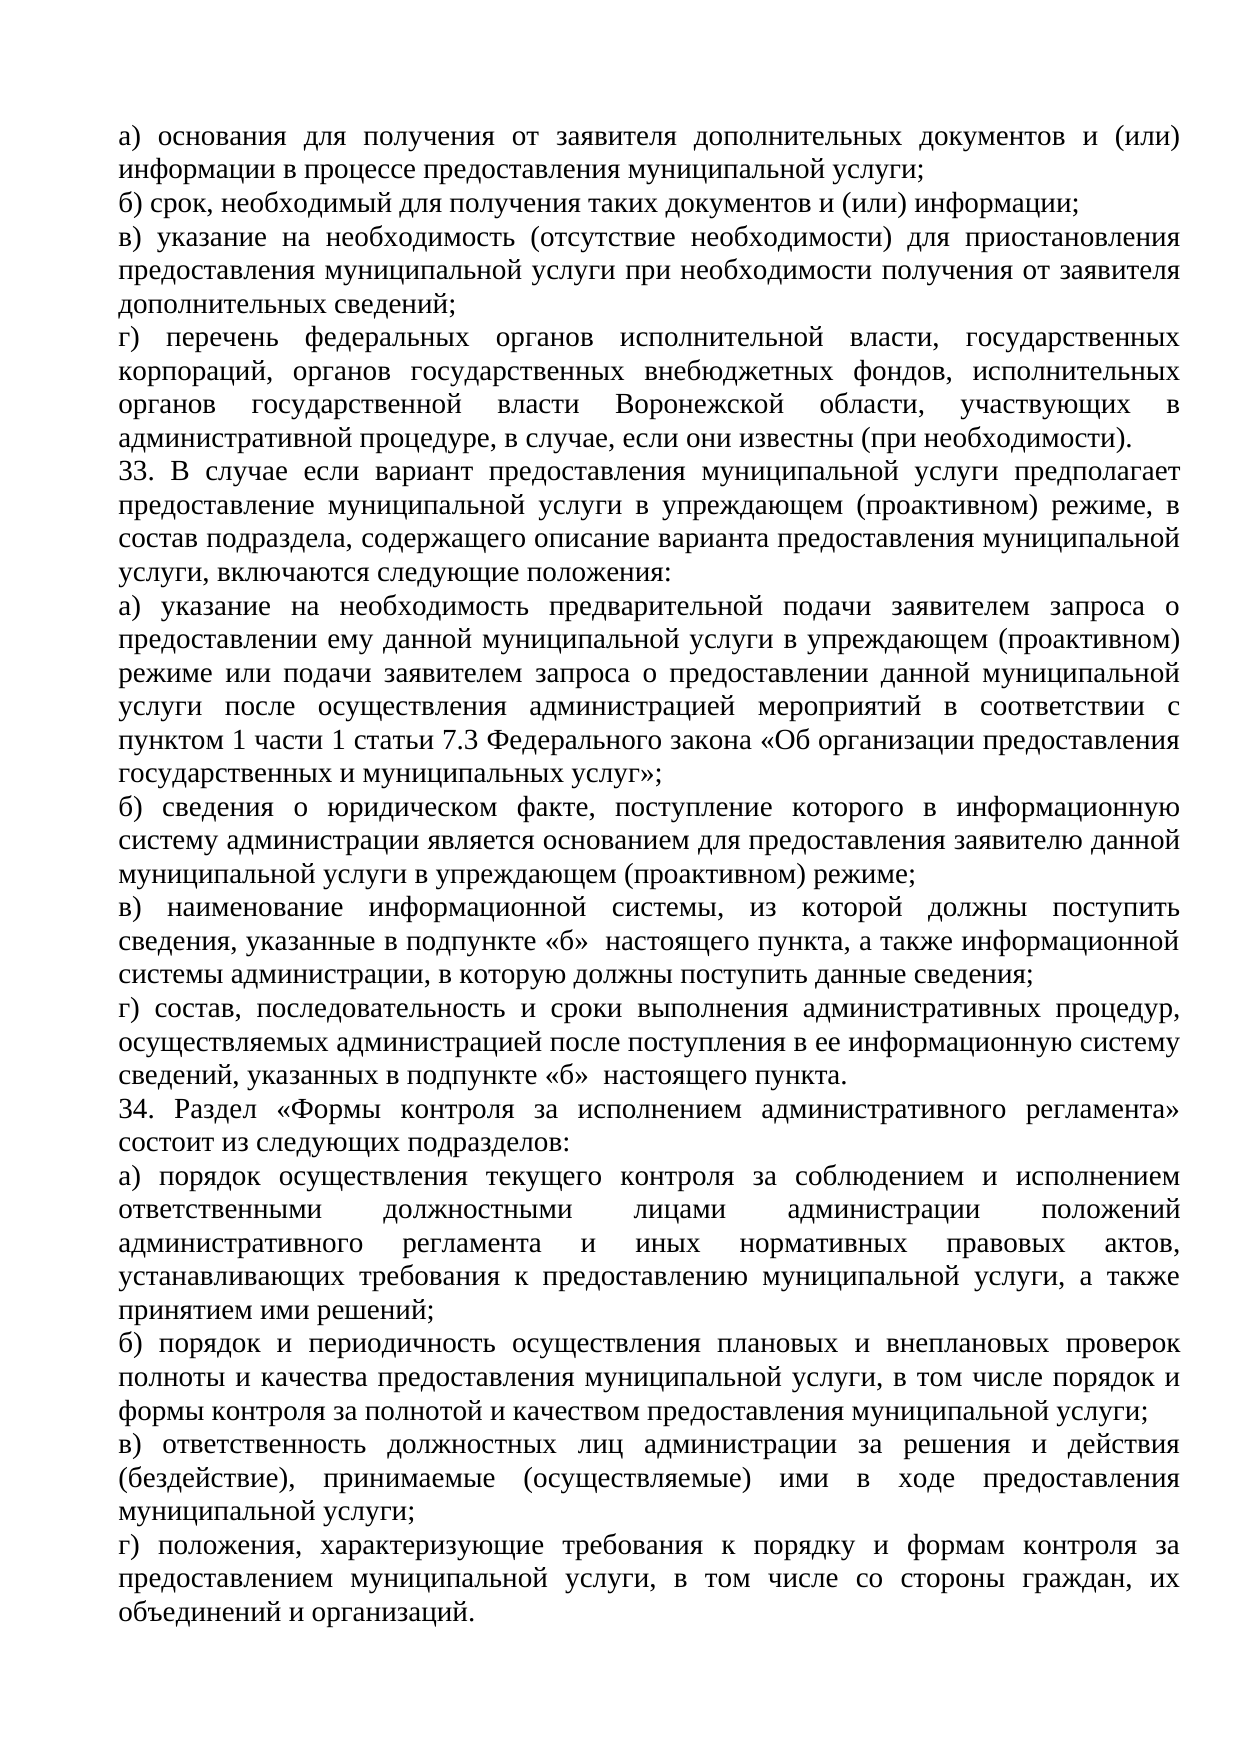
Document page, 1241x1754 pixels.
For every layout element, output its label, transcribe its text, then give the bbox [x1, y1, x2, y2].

text а) порядок осуществления текущего контроля за соблюдением и исполнением ответственными должностными лицами администрации положений административного регламента и иных нормативных правовых актов, устанавливающих требования к предоставлению муниципальной услуги, а также принятием ими решений; [118, 1158, 1181, 1326]
text а) основания для получения от заявителя дополнительных документов и (или) информации в процессе предоставления муниципальной услуги; [118, 118, 1181, 185]
text г) состав, последовательность и сроки выполнения административных процедур, осуществляемых администрацией после поступления в ее информационную систему сведений, указанных в подпункте «б» настоящего пункта. [118, 990, 1181, 1091]
text б) порядок и периодичность осуществления плановых и внеплановых проверок полноты и качества предоставления муниципальной услуги, в том числе порядок и формы контроля за полнотой и качеством предоставления муниципальной услуги; [118, 1326, 1181, 1426]
text 34. Раздел «Формы контроля за исполнением административного регламента» состоит из следующих подразделов: [118, 1091, 1181, 1158]
text 33. В случае если вариант предоставления муниципальной услуги предполагает предоставление муниципальной услуги в упреждающем (проактивном) режиме, в состав подраздела, содержащего описание варианта предоставления муниципальной услуги, включаются следующие положения: [118, 453, 1181, 588]
text в) наименование информационной системы, из которой должны поступить сведения, указанные в подпункте «б» настоящего пункта, а также информационной системы администрации, в которую должны поступить данные сведения; [118, 889, 1181, 990]
text г) положения, характеризующие требования к порядку и формам контроля за предоставлением муниципальной услуги, в том числе со стороны граждан, их объединений и организаций. [118, 1527, 1181, 1627]
text а) указание на необходимость предварительной подачи заявителем запроса о предоставлении ему данной муниципальной услуги в упреждающем (проактивном) режиме или подачи заявителем запроса о предоставлении данной муниципальной услуги после осуществления администрацией мероприятий в соответствии с пунктом 1 части 1 статьи 7.3 Федерального закона «Об организации предоставления государственных и муниципальных услуг»; [118, 588, 1181, 789]
text б) срок, необходимый для получения таких документов и (или) информации; [118, 185, 1181, 219]
text г) перечень федеральных органов исполнительной власти, государственных корпораций, органов государственных внебюджетных фондов, исполнительных органов государственной власти Воронежской области, участвующих в административной процедуре, в случае, если они известны (при необходимости). [118, 319, 1181, 453]
text в) ответственность должностных лиц администрации за решения и действия (бездействие), принимаемые (осуществляемые) ими в ходе предоставления муниципальной услуги; [118, 1426, 1181, 1527]
text в) указание на необходимость (отсутствие необходимости) для приостановления предоставления муниципальной услуги при необходимости получения от заявителя дополнительных сведений; [118, 219, 1181, 319]
text б) сведения о юридическом факте, поступление которого в информационную систему администрации является основанием для предоставления заявителю данной муниципальной услуги в упреждающем (проактивном) режиме; [118, 789, 1181, 889]
